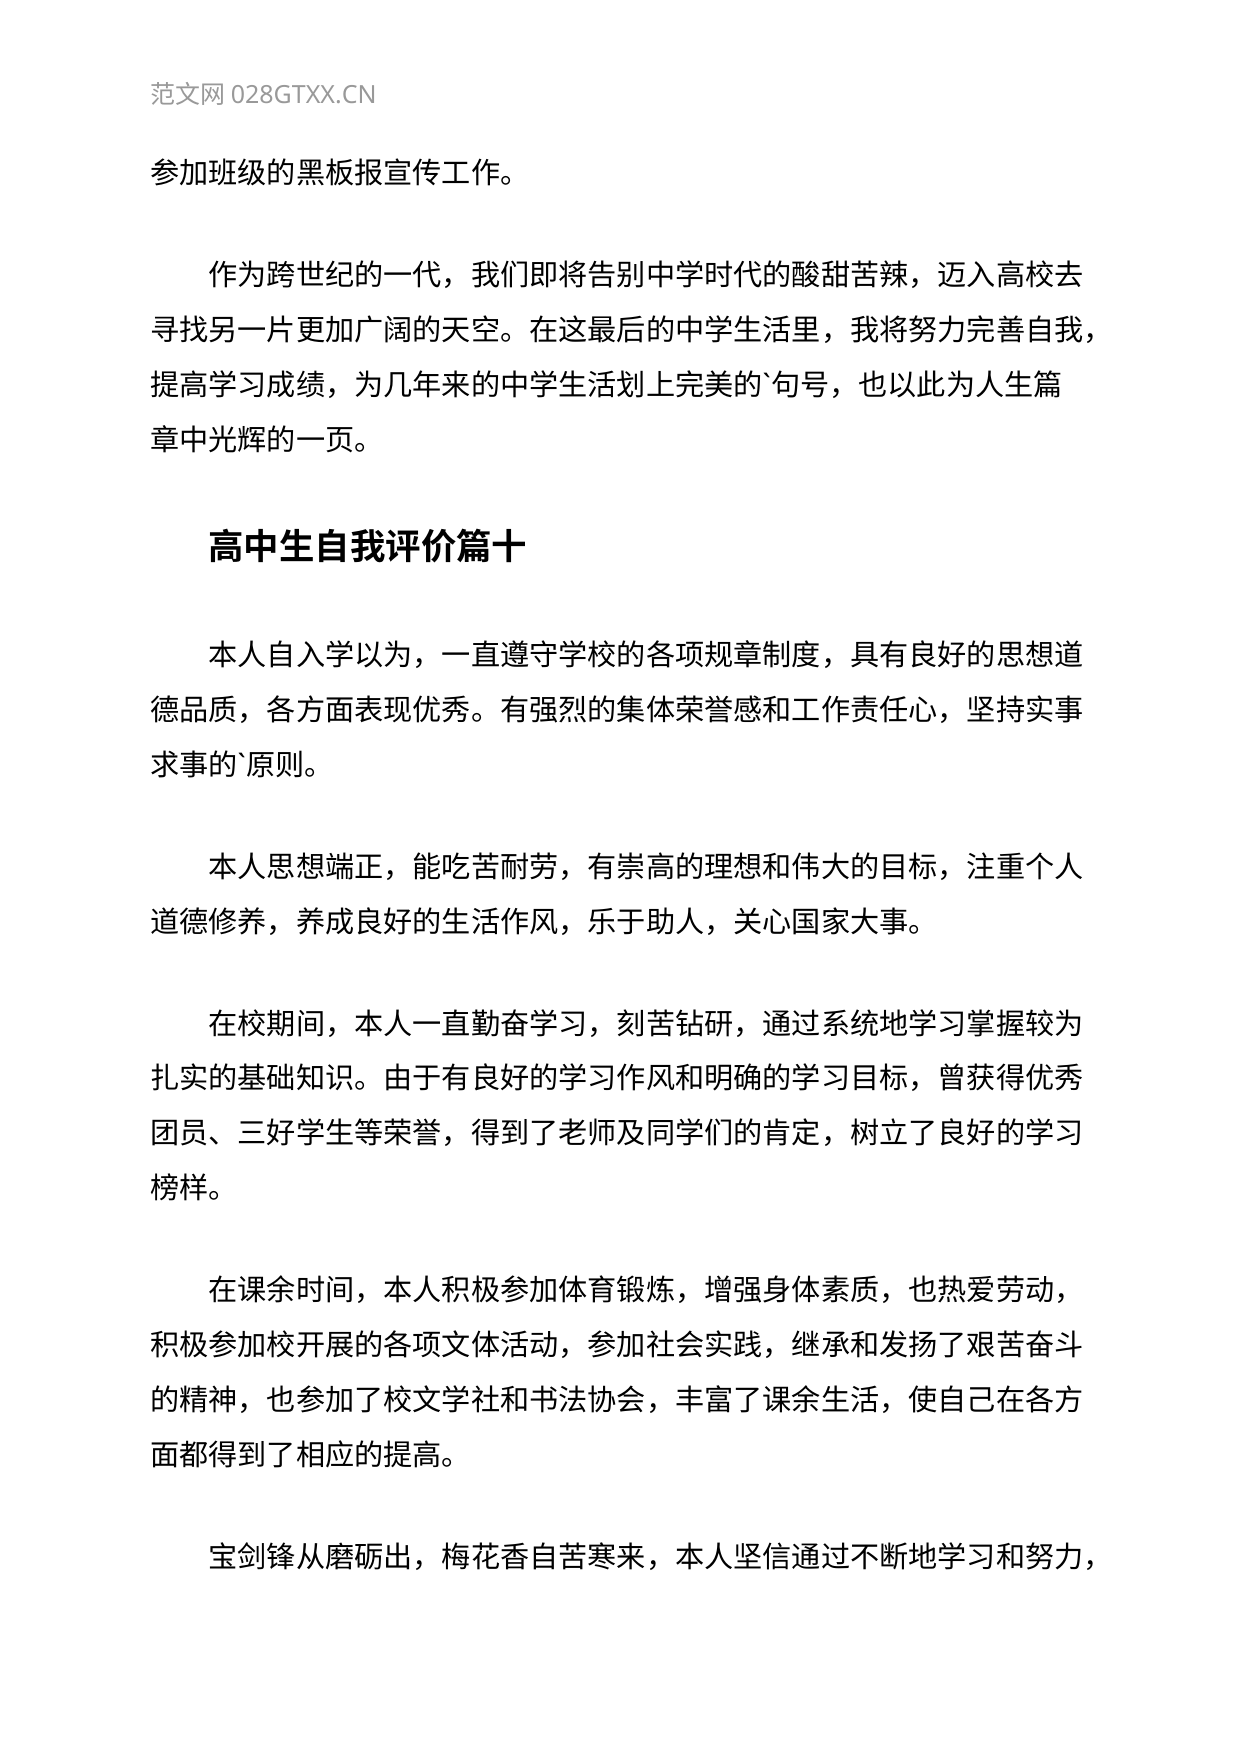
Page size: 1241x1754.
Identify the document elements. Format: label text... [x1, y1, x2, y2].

text 本人自入学以为，一直遵守学校的各项规章制度，具有良好的思想道德品质，各方面表现优秀。有强烈的集体荣誉感和工作责任心，坚持实事求事的`原则。 [150, 632, 1090, 784]
text 作为跨世纪的一代，我们即将告别中学时代的酸甜苦辣，迈入高校去寻找另一片更加广阔的天空。在这最后的中学生活里，我将努力完善自我，提高学习成绩，为几年来的中学生活划上完美的`句号，也以此为人生篇章中光辉的一页。 [150, 252, 1090, 459]
text 在校期间，本人一直勤奋学习，刻苦钻研，通过系统地学习掌握较为扎实的基础知识。由于有良好的学习作风和明确的学习目标，曾获得优秀团员、三好学生等荣誉，得到了老师及同学们的肯定，树立了良好的学习榜样。 [150, 1000, 1090, 1207]
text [150, 1533, 1090, 1575]
text 本人思想端正，能吃苦耐劳，有崇高的理想和伟大的目标，注重个人道德修养，养成良好的生活作风，乐于助人，关心国家大事。 [150, 843, 1090, 941]
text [150, 150, 1090, 192]
text 高中生自我评价篇十 [150, 518, 1090, 569]
text 在课余时间，本人积极参加体育锻炼，增强身体素质，也热爱劳动，积极参加校开展的各项文体活动，参加社会实践，继承和发扬了艰苦奋斗的精神，也参加了校文学社和书法协会，丰富了课余生活，使自己在各方面都得到了相应的提高。 [150, 1267, 1090, 1474]
